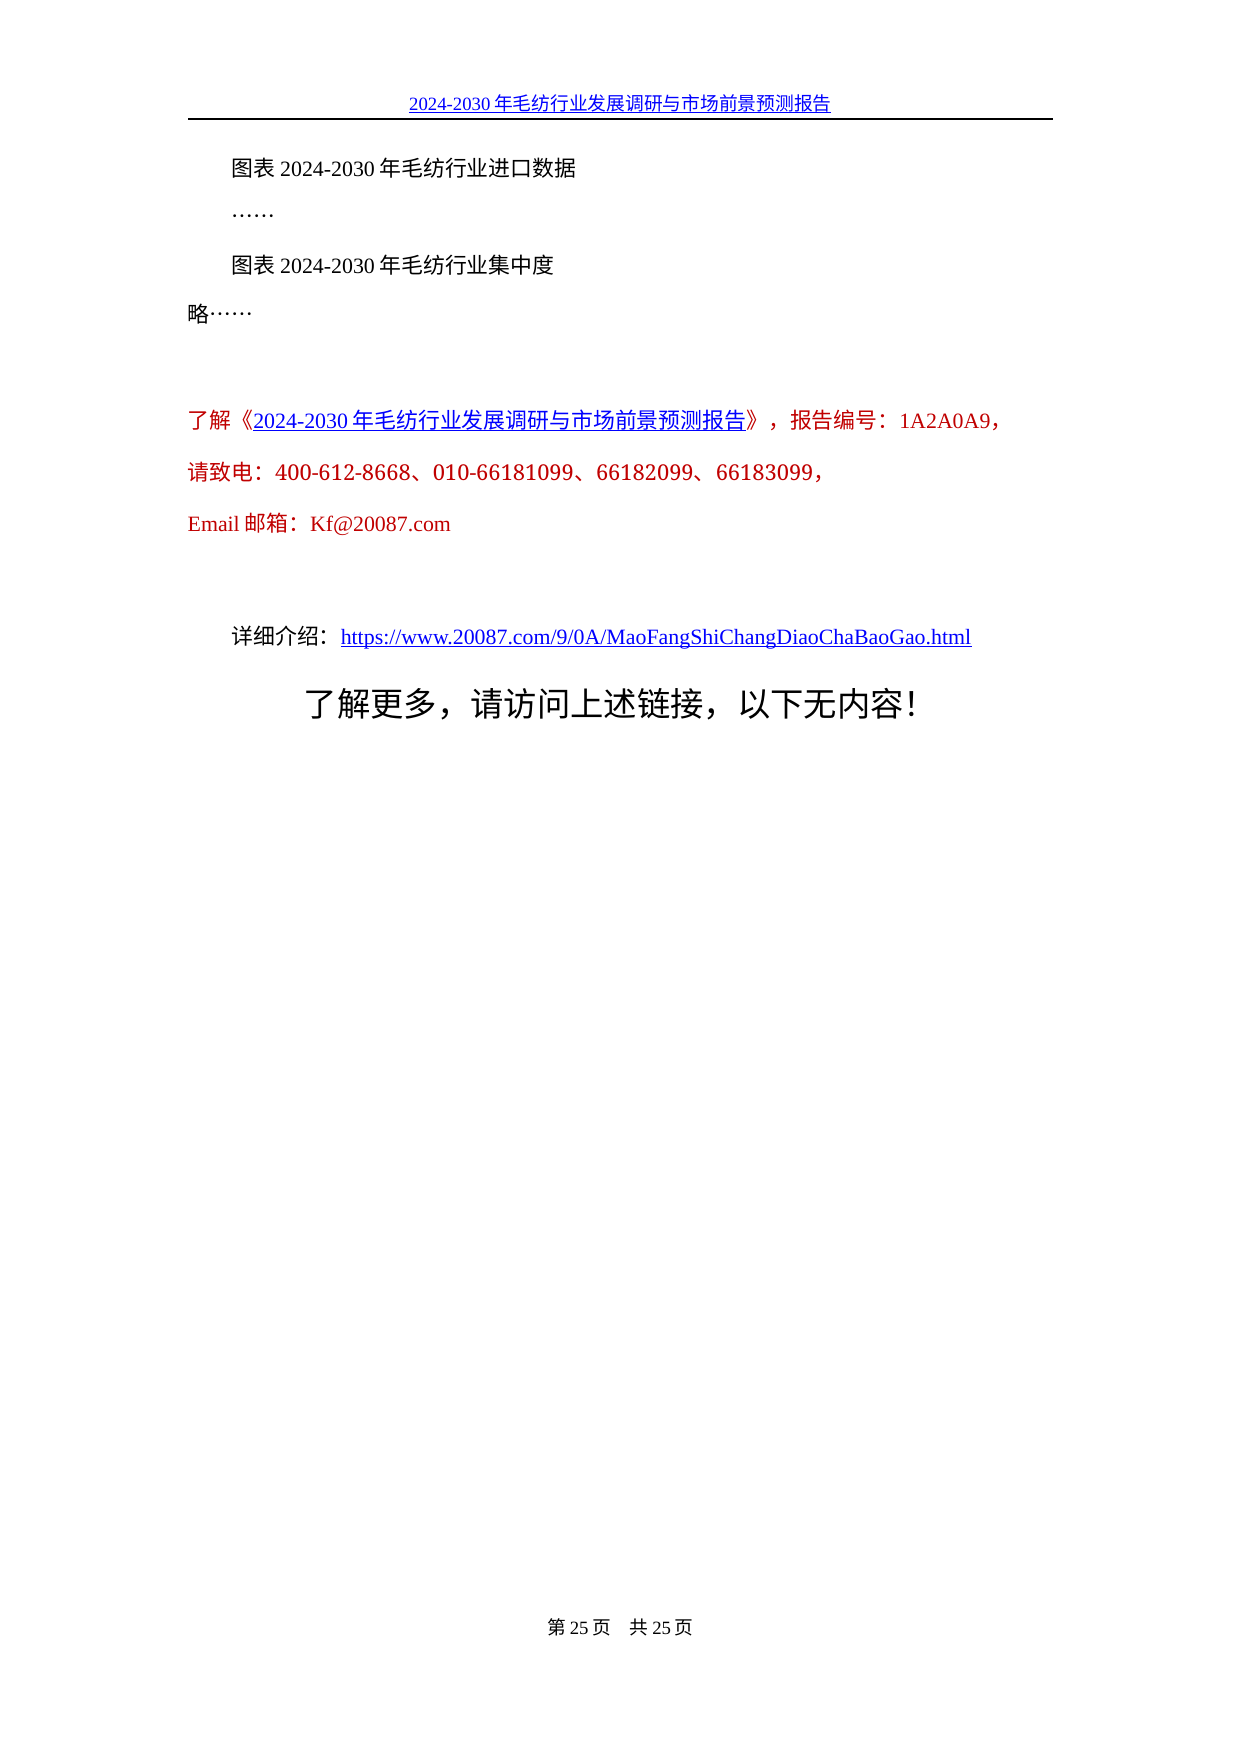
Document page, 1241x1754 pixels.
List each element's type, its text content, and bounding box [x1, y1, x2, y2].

text 请致电：400-612-8668、010-66181099、66182099、66183099， [187, 454, 1053, 487]
text 详细介绍：https://www.20087.com/9/0A/MaoFangShiChangDiaoChaBaoGao.html [187, 619, 1053, 651]
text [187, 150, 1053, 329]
title 了解更多，请访问上述链接，以下无内容！ [187, 669, 1053, 734]
text Email邮箱：Kf@20087.com [187, 506, 1053, 538]
text 了解《2024-2030年毛纺行业发展调研与市场前景预测报告》，报告编号：1A2A0A9， [187, 403, 1053, 435]
